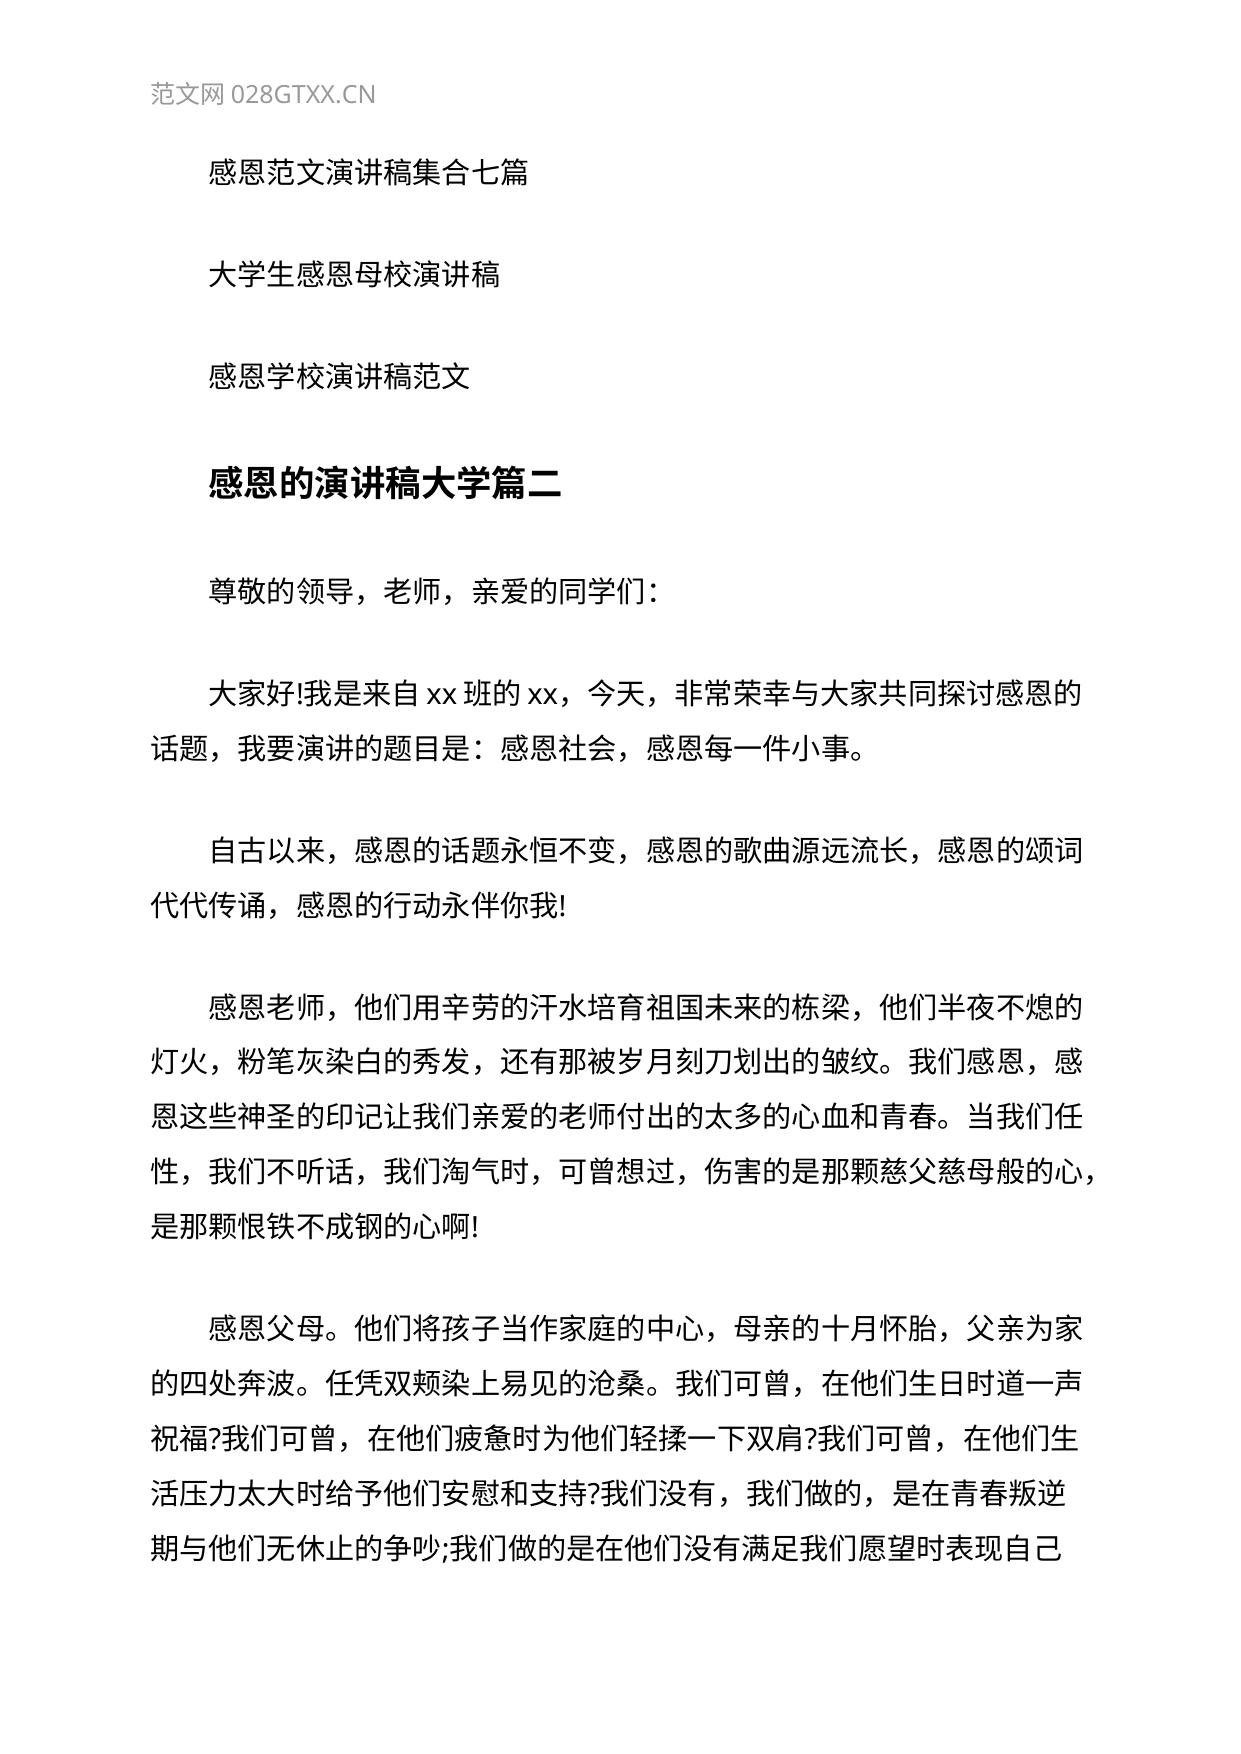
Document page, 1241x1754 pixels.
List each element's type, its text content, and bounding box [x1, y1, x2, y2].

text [150, 1306, 1090, 1568]
text 感恩学校演讲稿范文 [150, 353, 1090, 396]
text 大家好!我是来自xx班的xx，今天，非常荣幸与大家共同探讨感恩的话题，我要演讲的题目是：感恩社会，感恩每一件小事。 [150, 671, 1090, 768]
text 感恩范文演讲稿集合七篇 [150, 150, 1090, 192]
text 感恩老师，他们用辛劳的汗水培育祖国未来的栋梁，他们半夜不熄的灯火，粉笔灰染白的秀发，还有那被岁月刻刀划出的皱纹。我们感恩，感恩这些神圣的印记让我们亲爱的老师付出的太多的心血和青春。当我们任性，我们不听话，我们淘气时，可曾想过，伤害的是那颗慈父慈母般的心，是那颗恨铁不成钢的心啊! [150, 984, 1090, 1246]
text 自古以来，感恩的话题永恒不变，感恩的歌曲源远流长，感恩的颂词代代传诵，感恩的行动永伴你我! [150, 827, 1090, 924]
text 尊敬的领导，老师，亲爱的同学们： [150, 569, 1090, 611]
text 大学生感恩母校演讲稿 [150, 252, 1090, 294]
text 感恩的演讲稿大学篇二 [150, 455, 1090, 507]
